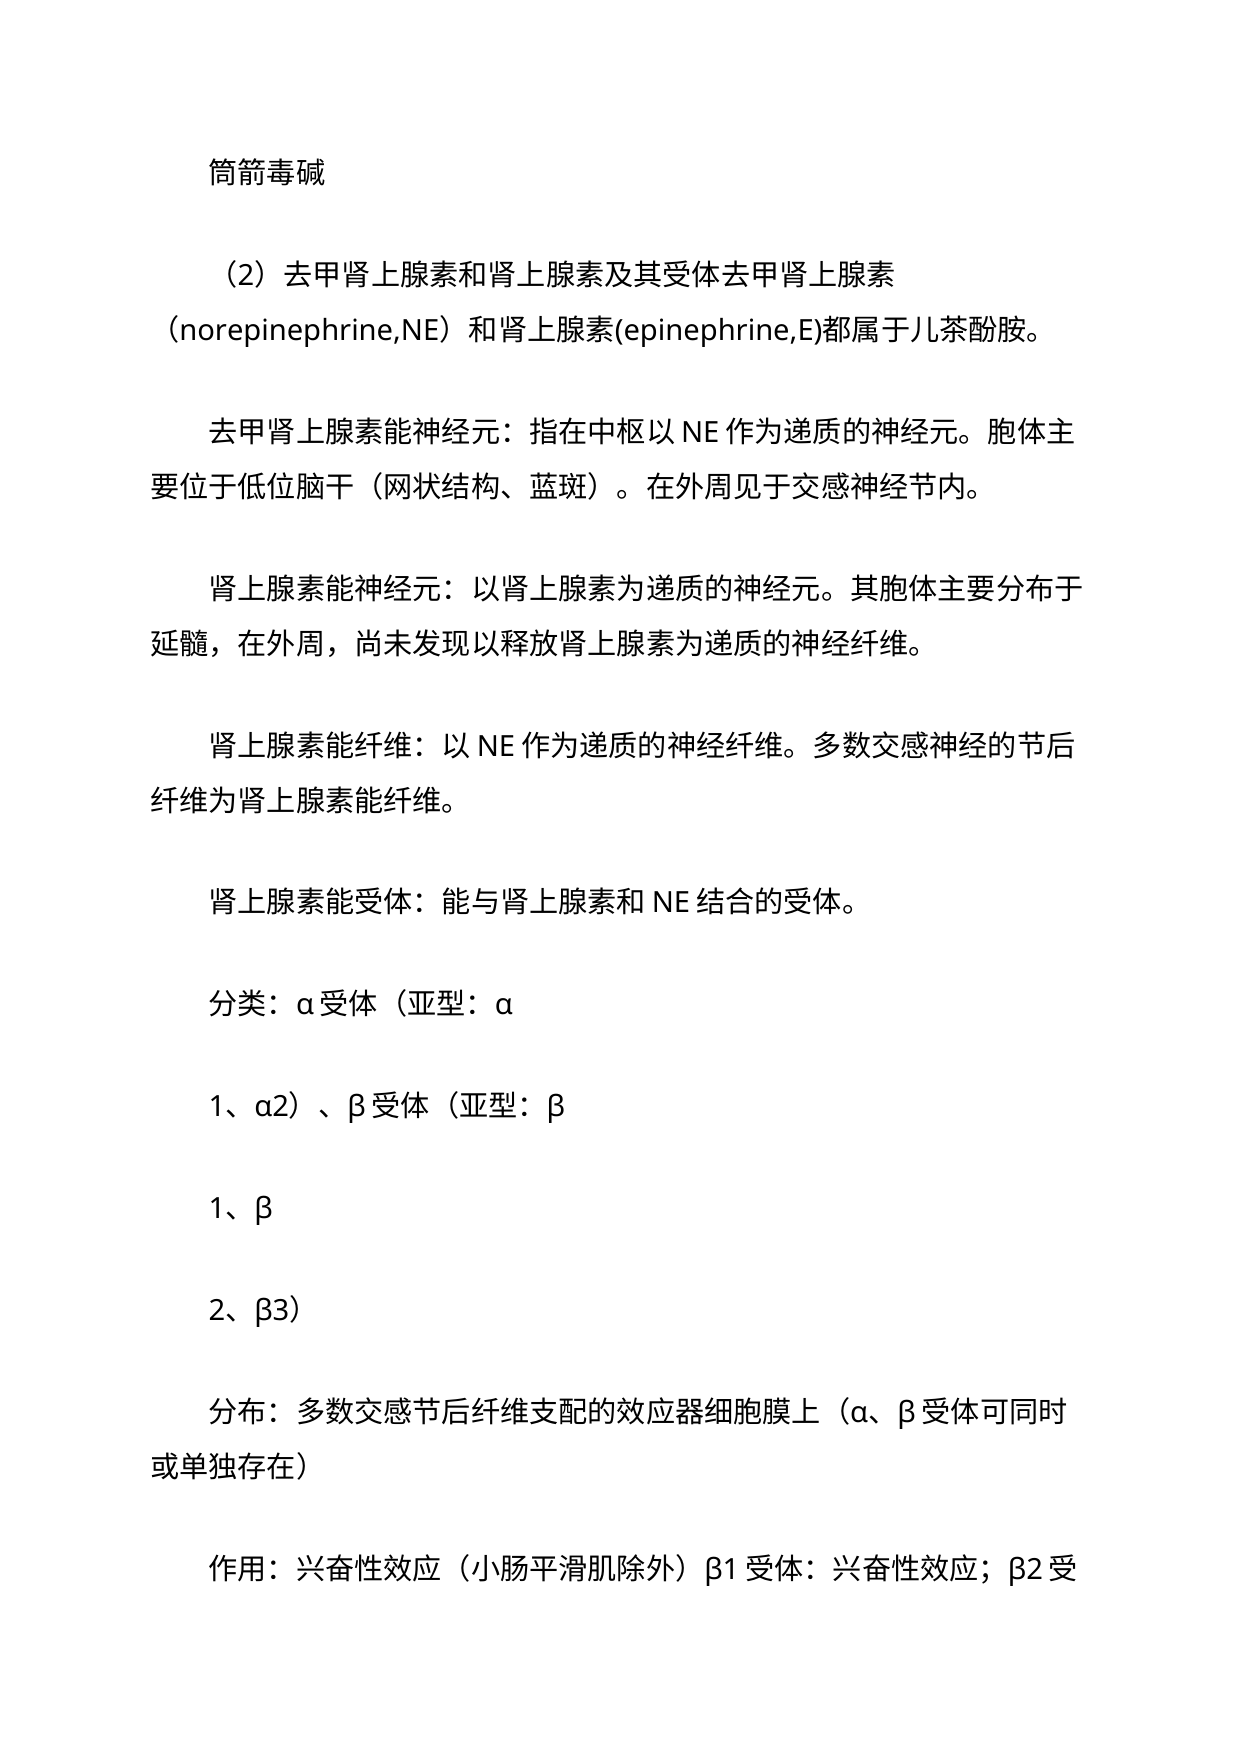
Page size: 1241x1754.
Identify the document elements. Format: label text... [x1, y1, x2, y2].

text 肾上腺素能纤维：以NE作为递质的神经纤维。多数交感神经的节后纤维为肾上腺素能纤维。 [150, 722, 1090, 819]
text 肾上腺素能受体：能与肾上腺素和NE结合的受体。 [150, 879, 1090, 921]
text 2、β3） [150, 1287, 1090, 1329]
text 1、β [150, 1185, 1090, 1227]
text 去甲肾上腺素能神经元：指在中枢以NE作为递质的神经元。胞体主要位于低位脑干（网状结构、蓝斑）。在外周见于交感神经节内。 [150, 409, 1090, 506]
text 分布：多数交感节后纤维支配的效应器细胞膜上（α、β受体可同时或单独存在） [150, 1389, 1090, 1486]
text （2）去甲肾上腺素和肾上腺素及其受体去甲肾上腺素（norepinephrine,NE）和肾上腺素(epinephrine,E)都属于儿茶酚胺。 [150, 252, 1090, 349]
text 分类：α受体（亚型：α [150, 981, 1090, 1023]
text 筒箭毒碱 [150, 150, 1090, 192]
text 1、α2）、β受体（亚型：β [150, 1083, 1090, 1125]
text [150, 1546, 1090, 1588]
text 肾上腺素能神经元：以肾上腺素为递质的神经元。其胞体主要分布于延髓，在外周，尚未发现以释放肾上腺素为递质的神经纤维。 [150, 566, 1090, 663]
